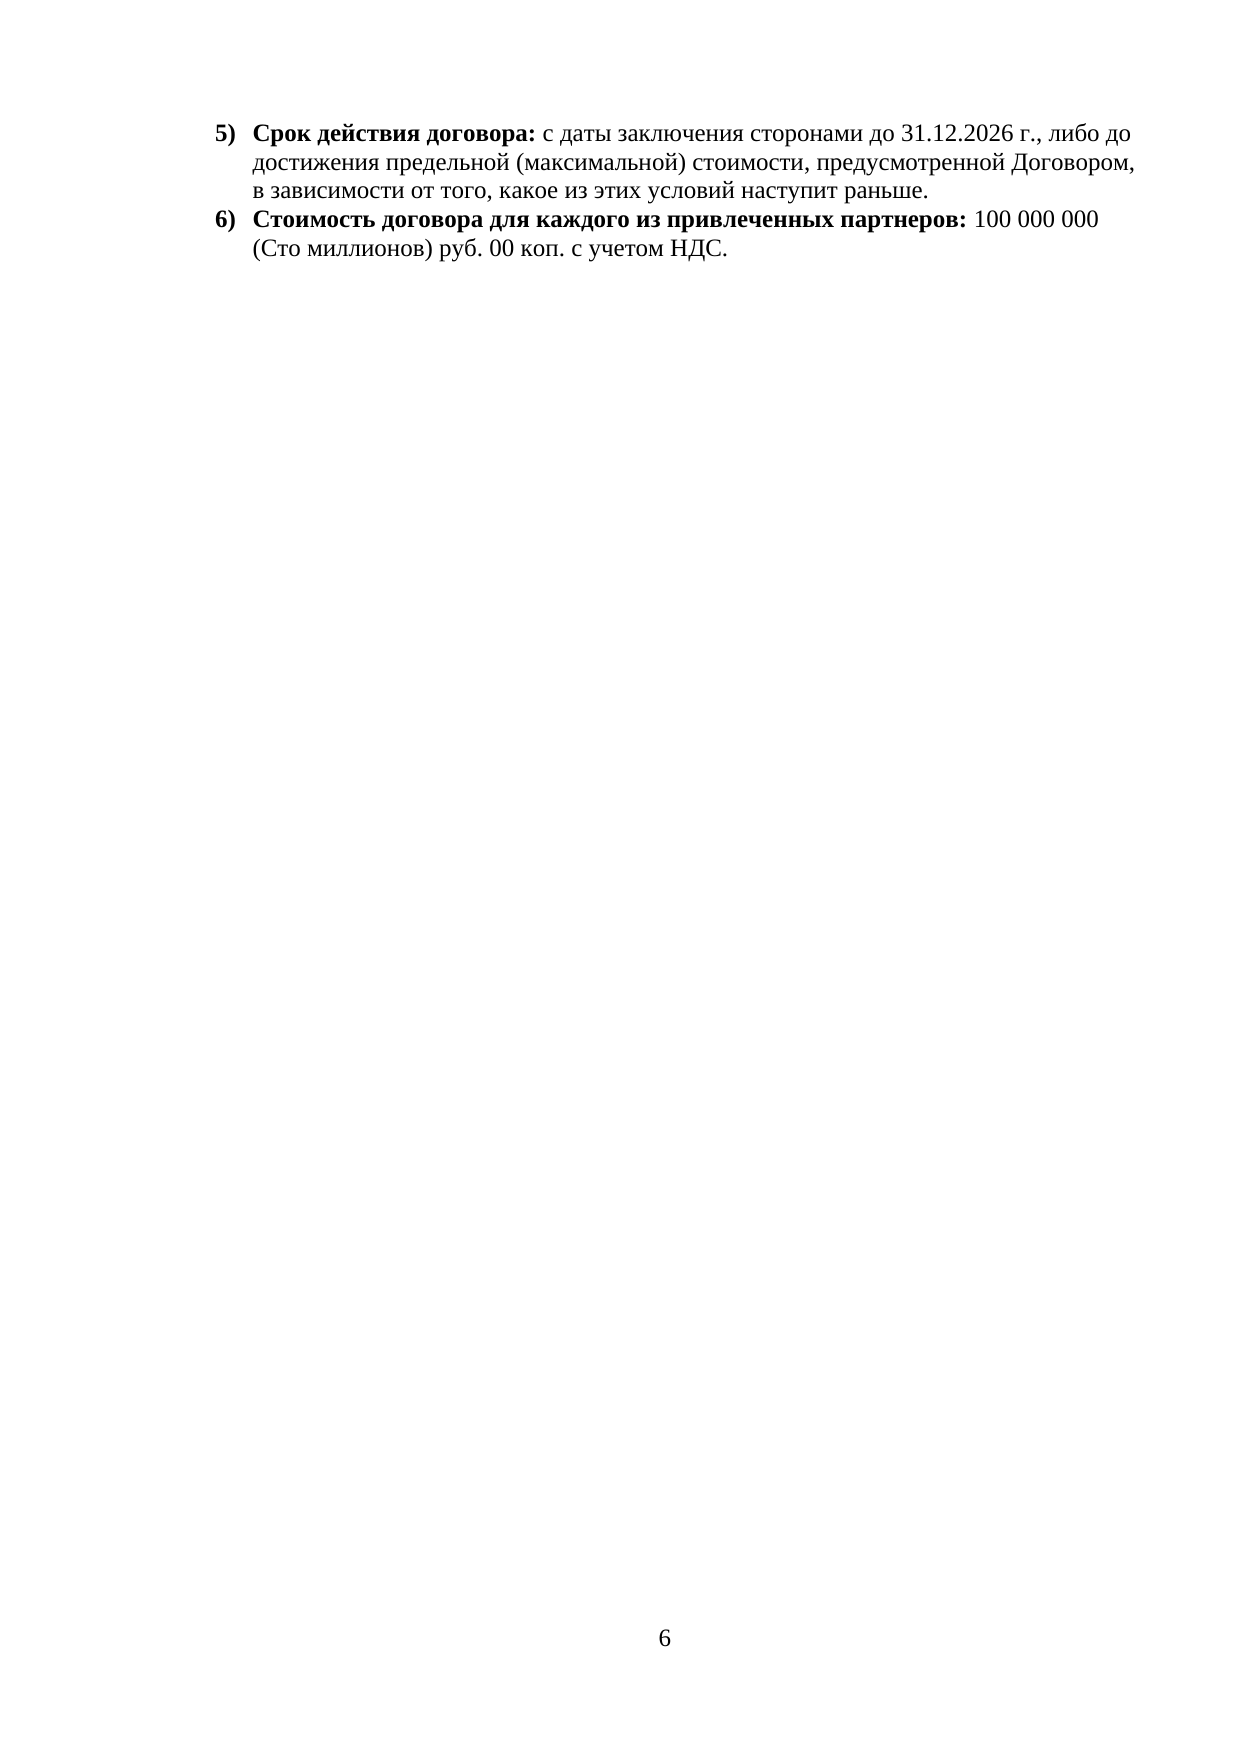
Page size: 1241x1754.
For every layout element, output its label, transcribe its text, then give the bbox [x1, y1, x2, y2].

list Стоимость договора для каждого из привлеченных партнеров: 100 000 000 (Сто миллионов) руб. 00 коп. с учетом НДС. [215, 204, 1152, 262]
list Срок действия договора: с даты заключения сторонами до 31.12.2026 г., либо до достижения предельной (максимальной) стоимости, предусмотренной Договором, в зависимости от того, какое из этих условий наступит раньше. [215, 118, 1152, 204]
